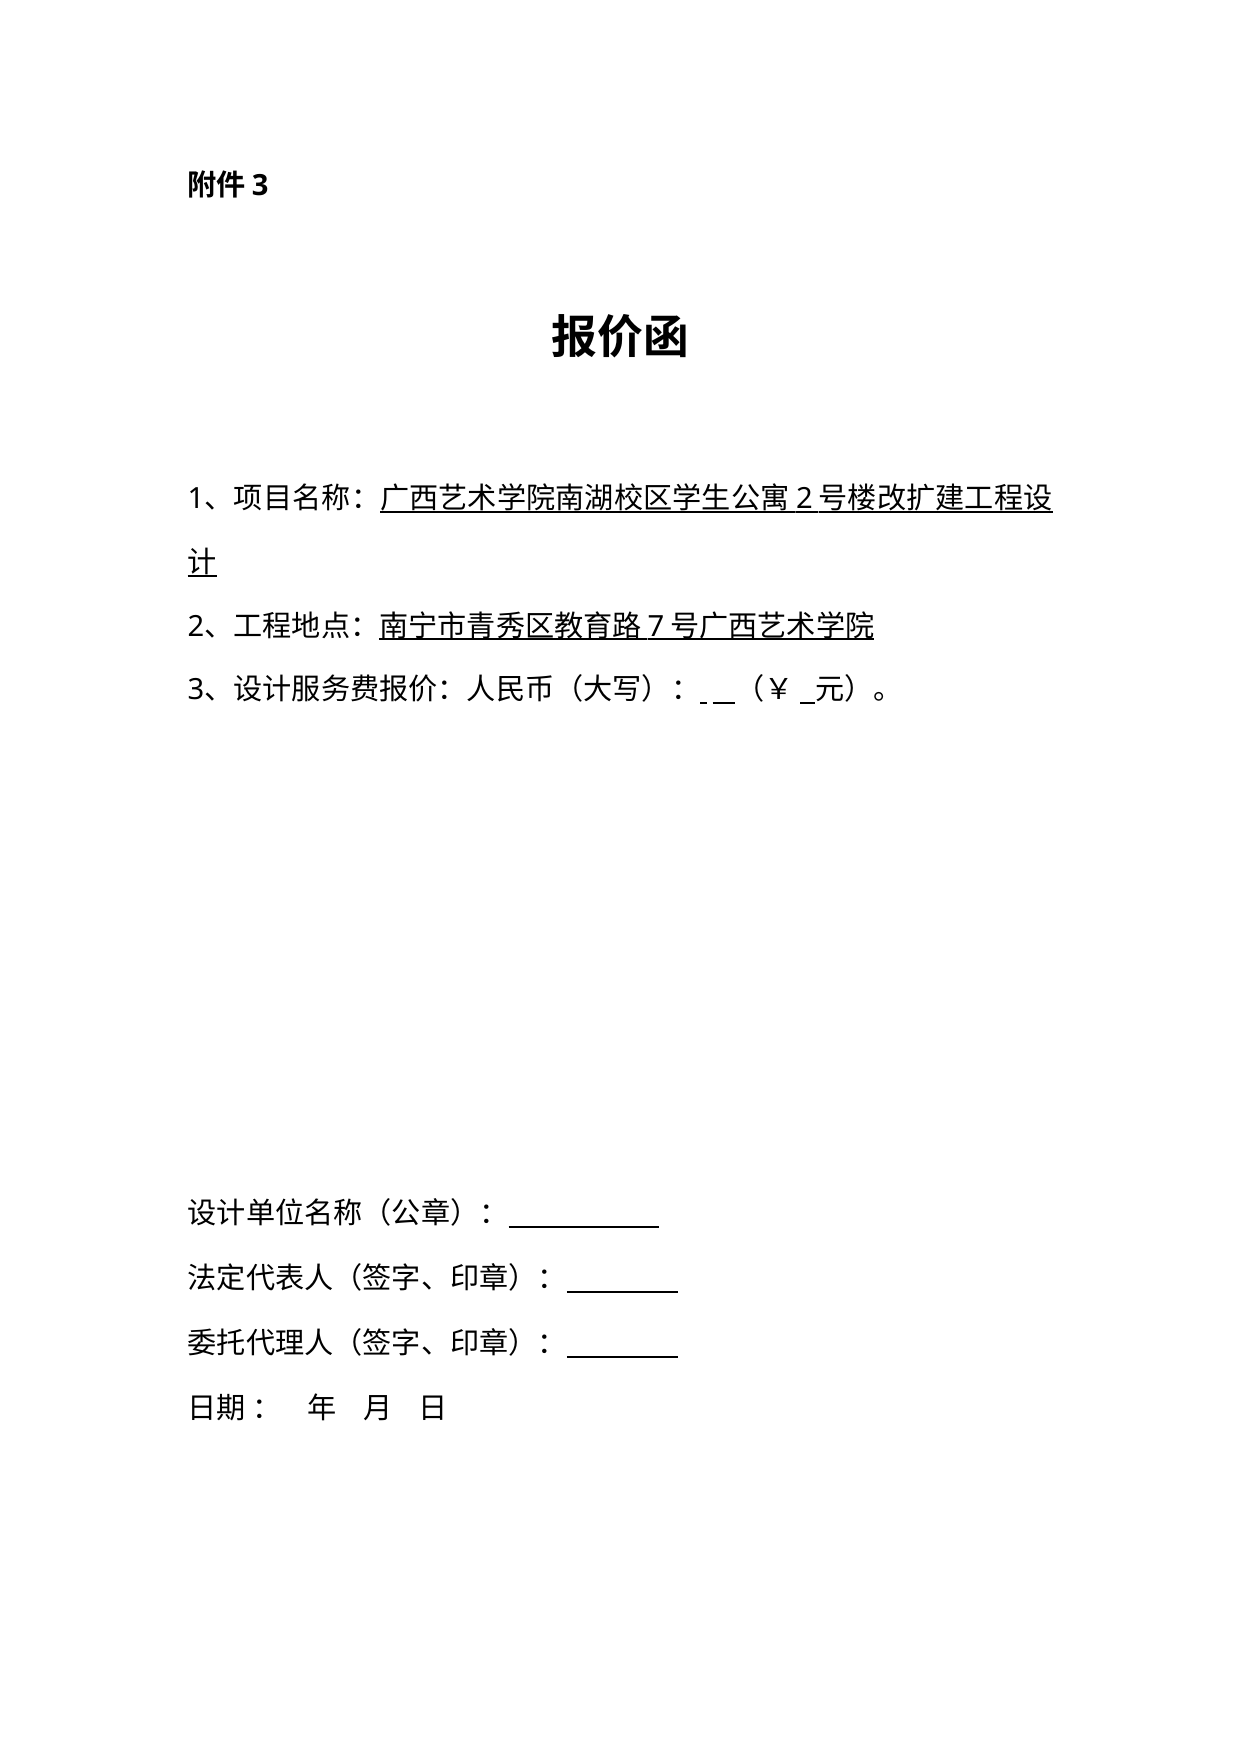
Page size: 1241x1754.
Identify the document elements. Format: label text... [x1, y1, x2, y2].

text 附件3 [187, 162, 1053, 204]
text 日期 ： 年 月 日 [187, 1374, 1053, 1439]
text 设计单位名称（公章）： [187, 1179, 1053, 1244]
text 2、工程地点：南宁市青秀区教育路7号广西艺术学院 [187, 602, 1053, 644]
text 3、设计服务费报价：人民币（大写）： （￥ 元）。 [187, 666, 1053, 708]
text 1、项目名称：广西艺术学院南湖校区学生公寓2号楼改扩建工程设计 [187, 475, 1053, 581]
text 委托代理人（签字、印章）： [187, 1309, 1053, 1374]
text 法定代表人（签字、印章）： [187, 1244, 1053, 1309]
text 报价函 [187, 285, 1053, 382]
